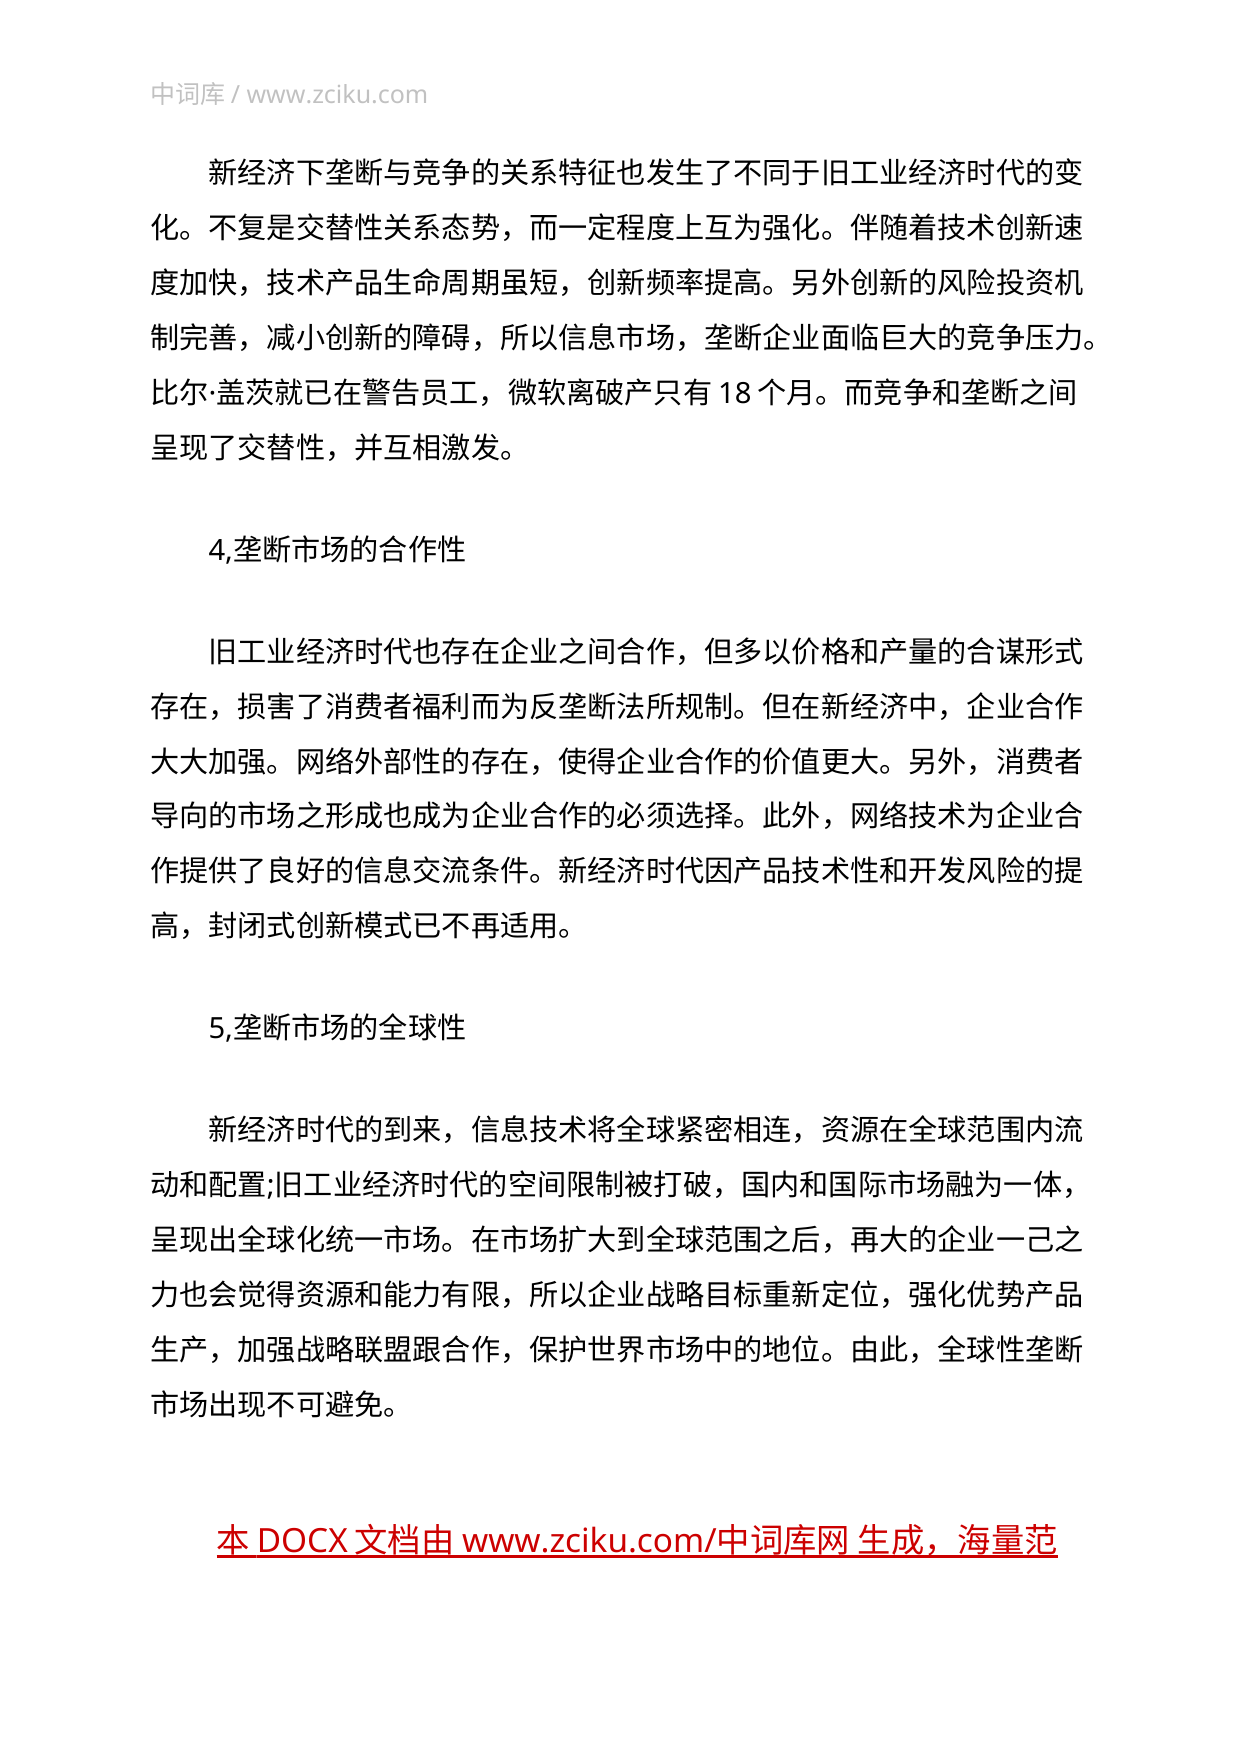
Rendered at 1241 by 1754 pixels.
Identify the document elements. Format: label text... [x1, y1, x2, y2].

text 旧工业经济时代也存在企业之间合作，但多以价格和产量的合谋形式存在，损害了消费者福利而为反垄断法所规制。但在新经济中，企业合作大大加强。网络外部性的存在，使得企业合作的价值更大。另外，消费者导向的市场之形成也成为企业合作的必须选择。此外，网络技术为企业合作提供了良好的信息交流条件。新经济时代因产品技术性和开发风险的提高，封闭式创新模式已不再适用。 [150, 628, 1090, 945]
text 新经济时代的到来，信息技术将全球紧密相连，资源在全球范围内流动和配置;旧工业经济时代的空间限制被打破，国内和国际市场融为一体，呈现出全球化统一市场。在市场扩大到全球范围之后，再大的企业一己之力也会觉得资源和能力有限，所以企业战略目标重新定位，强化优势产品生产，加强战略联盟跟合作，保护世界市场中的地位。由此，全球性垄断市场出现不可避免。 [150, 1107, 1090, 1423]
text 新经济下垄断与竞争的关系特征也发生了不同于旧工业经济时代的变化。不复是交替性关系态势，而一定程度上互为强化。伴随着技术创新速度加快，技术产品生命周期虽短，创新频率提高。另外创新的风险投资机制完善，减小创新的障碍，所以信息市场，垄断企业面临巨大的竞争压力。比尔·盖茨就已在警告员工，微软离破产只有18个月。而竞争和垄断之间呈现了交替性，并互相激发。 [150, 150, 1090, 467]
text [150, 1514, 1090, 1563]
text 4,垄断市场的合作性 [150, 526, 1090, 569]
text 5,垄断市场的全球性 [150, 1004, 1090, 1047]
